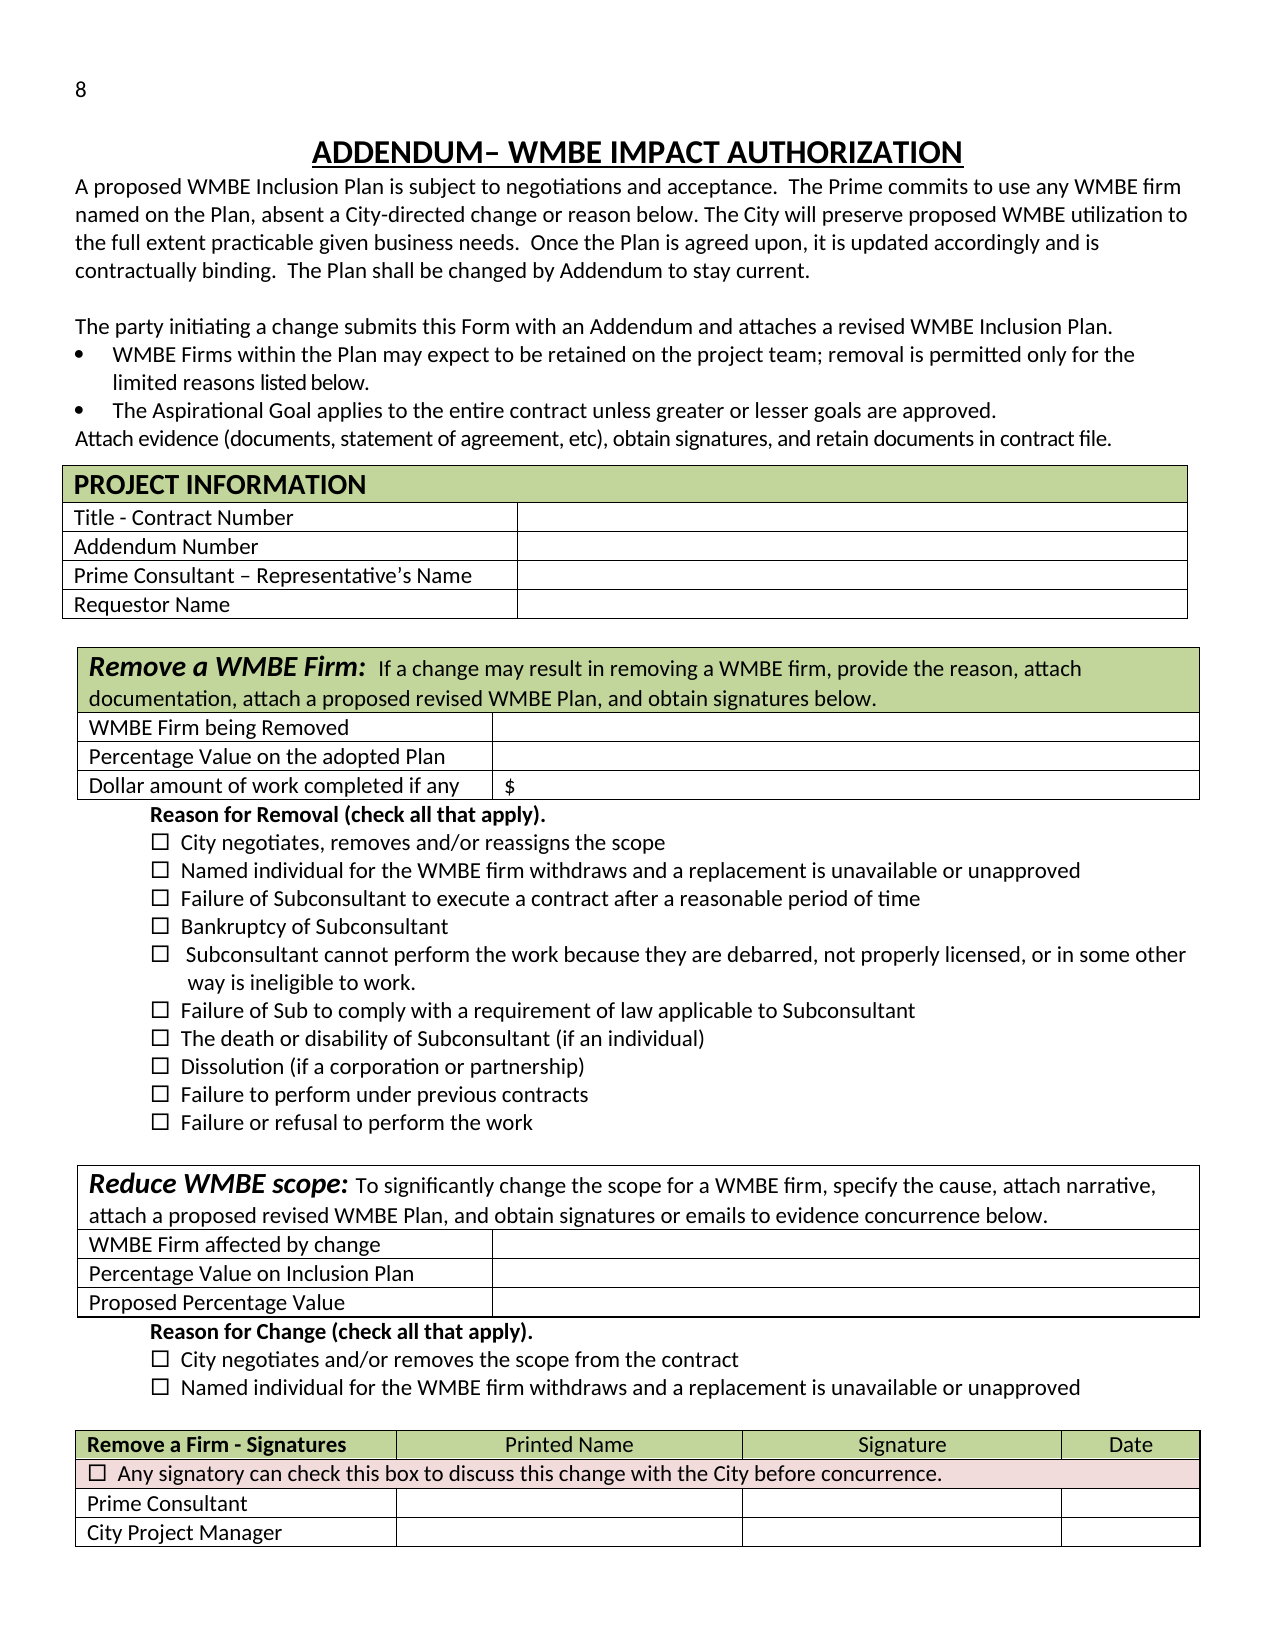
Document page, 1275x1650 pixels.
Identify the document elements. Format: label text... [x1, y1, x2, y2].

table_cell Addendum Number [63, 532, 517, 560]
text Failure to perform under previous contracts [150, 1080, 1200, 1108]
table_cell Title - Contract Number [63, 503, 517, 531]
table_cell [493, 1288, 1199, 1316]
table_cell [397, 1518, 742, 1546]
table_cell $ [493, 771, 1199, 799]
table_cell City Project Manager [76, 1518, 396, 1546]
table_cell [397, 1489, 742, 1517]
text Failure or refusal to perform the work [150, 1108, 1200, 1136]
list The Aspirational Goal applies to the entire contract unless greater or lesser goals are approved. [75, 396, 1200, 424]
text City negotiates and/or removes the scope from the contract [150, 1345, 1200, 1373]
table_header Remove a Firm - Signatures [76, 1431, 396, 1458]
table_cell [493, 1230, 1199, 1258]
table_cell Percentage Value on the adopted Plan [78, 742, 492, 770]
table_header Printed Name [397, 1431, 742, 1458]
text Named individual for the WMBE firm withdraws and a replacement is unavailable or unapproved [150, 1373, 1200, 1401]
table_header Reduce WMBE scope: To significantly change the scope for a WMBE firm, specify the cause, attach narrative, attach a proposed revised WMBE Plan, and obtain signatures or emails to evidence concurrence below. [78, 1166, 1199, 1229]
table_cell [1062, 1518, 1199, 1546]
table_cell Percentage Value on Inclusion Plan [78, 1259, 492, 1287]
text ADDENDUM– WMBE IMPACT AUTHORIZATION [75, 131, 1200, 172]
table_cell [493, 713, 1199, 741]
table_cell WMBE Firm affected by change [78, 1230, 492, 1258]
table_cell Requestor Name [63, 590, 517, 618]
table_cell WMBE Firm being Removed [78, 713, 492, 741]
table_cell [1062, 1489, 1199, 1517]
table_header PROJECT INFORMATION [63, 466, 1187, 502]
text Subconsultant cannot perform the work because they are debarred, not properly licensed, or in some other way is ineligible to work. [150, 940, 1200, 996]
table_cell [743, 1489, 1061, 1517]
table_cell [518, 503, 1187, 531]
table_cell Any signatory can check this box to discuss this change with the City before concurrence. [76, 1460, 1199, 1488]
table_header Signature [743, 1431, 1061, 1458]
table_cell [518, 532, 1187, 560]
table_cell [518, 561, 1187, 589]
text Bankruptcy of Subconsultant [150, 912, 1200, 940]
text Reason for Change (check all that apply). [150, 1318, 1200, 1345]
text The party initiating a change submits this Form with an Addendum and attaches a revised WMBE Inclusion Plan. [75, 312, 1200, 340]
table_cell [518, 590, 1187, 618]
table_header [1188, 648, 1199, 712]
text Failure of Sub to comply with a requirement of law applicable to Subconsultant [150, 996, 1200, 1024]
text Dissolution (if a corporation or partnership) [150, 1052, 1200, 1080]
table_cell [493, 742, 1199, 770]
text Failure of Subconsultant to execute a contract after a reasonable period of time [150, 884, 1200, 912]
text The death or disability of Subconsultant (if an individual) [150, 1024, 1200, 1052]
table_cell Prime Consultant – Representative’s Name [63, 561, 517, 589]
text A proposed WMBE Inclusion Plan is subject to negotiations and acceptance. The Prime commits to use any WMBE firm named on the Plan, absent a City-directed change or reason below. The City will preserve proposed WMBE utilization to the full extent practicable given business needs. Once the Plan is agreed upon, it is updated accordingly and is contractually binding. The Plan shall be changed by Addendum to stay current. [75, 172, 1200, 284]
table_cell [743, 1518, 1061, 1546]
table_cell Dollar amount of work completed if any [78, 771, 492, 799]
table_header Date [1062, 1431, 1199, 1458]
list WMBE Firms within the Plan may expect to be retained on the project team; removal is permitted only for the limited reasons listed below. [75, 340, 1200, 396]
table_cell Proposed Percentage Value [78, 1288, 492, 1316]
table_cell Prime Consultant [76, 1489, 396, 1517]
text Attach evidence (documents, statement of agreement, etc), obtain signatures, and retain documents in contract file. [75, 424, 1200, 452]
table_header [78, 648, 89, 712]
text City negotiates, removes and/or reassigns the scope [150, 828, 1200, 856]
text Named individual for the WMBE firm withdraws and a replacement is unavailable or unapproved [150, 856, 1200, 884]
table_cell [493, 1259, 1199, 1287]
text Reason for Removal (check all that apply). [75, 800, 1200, 828]
